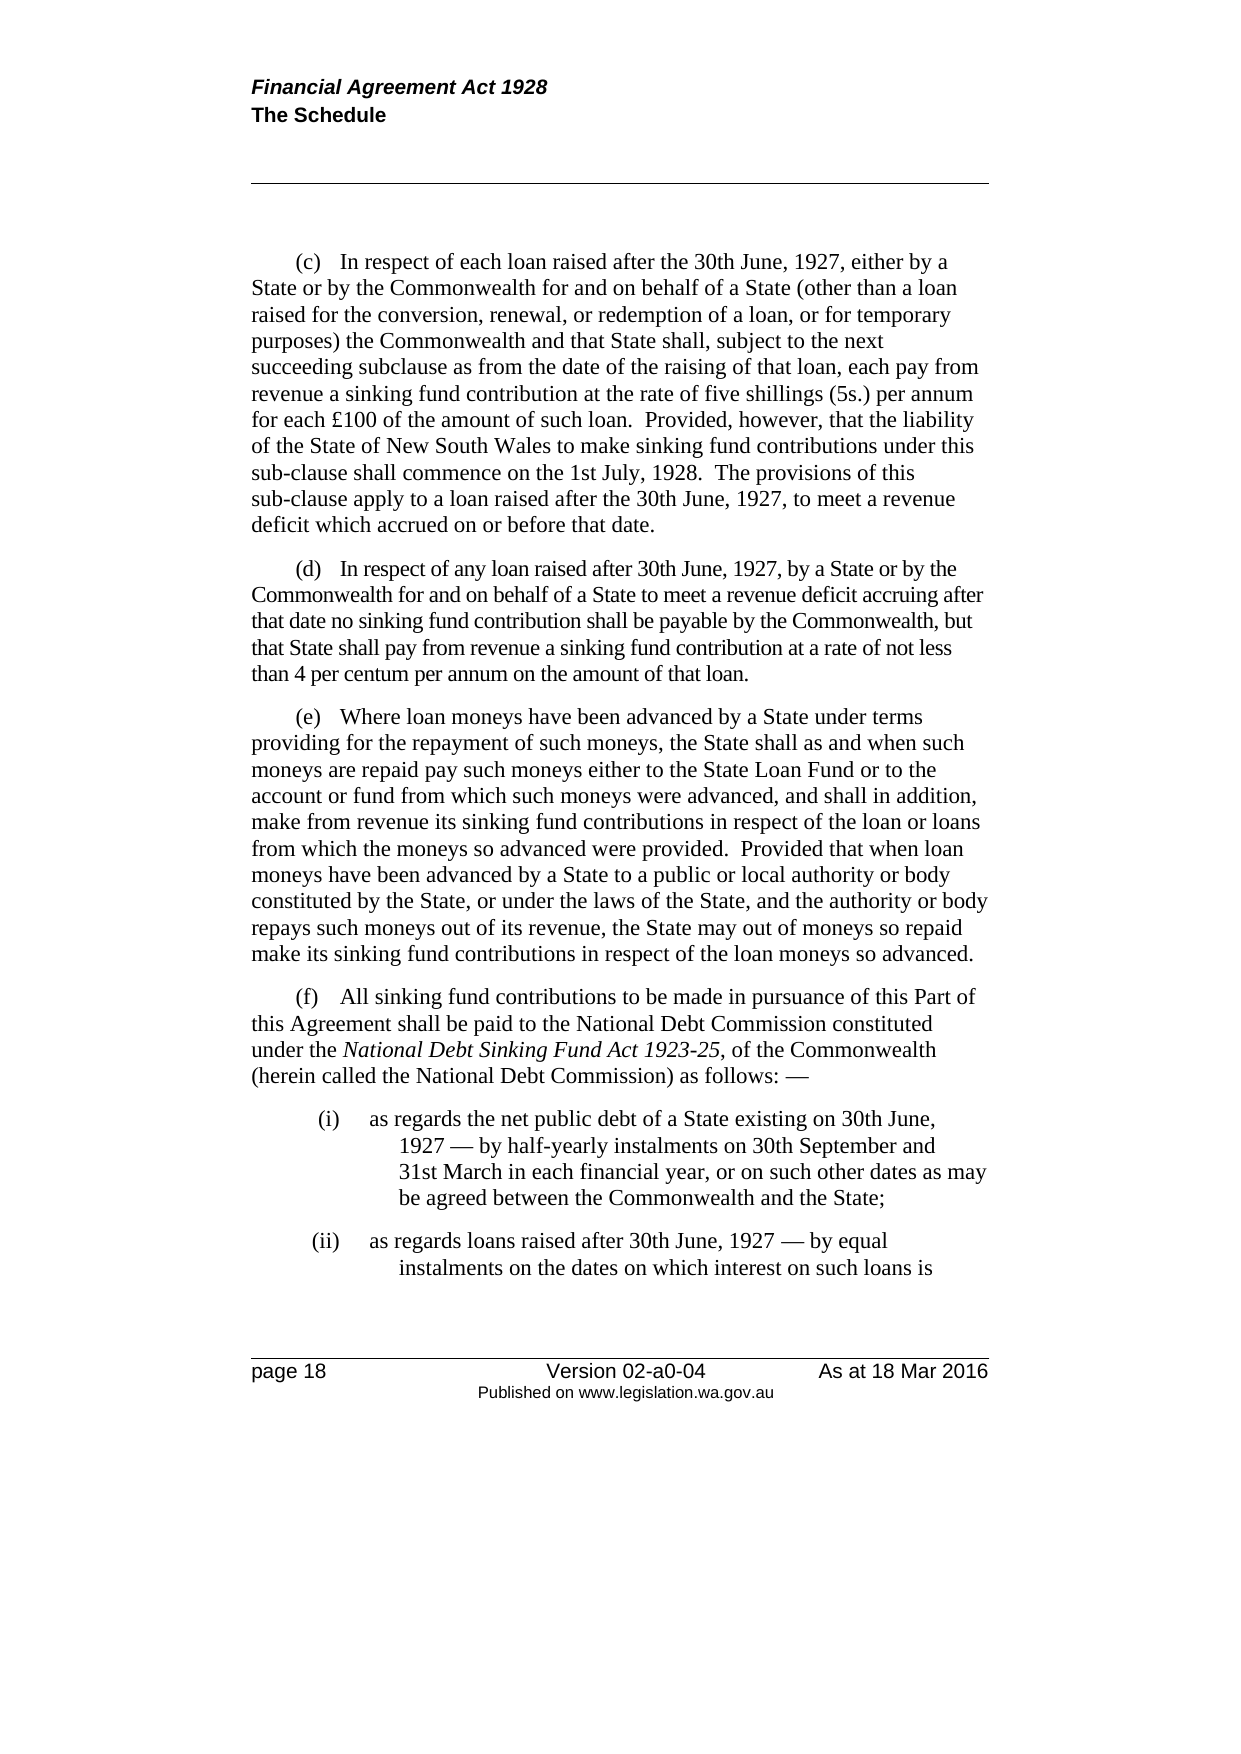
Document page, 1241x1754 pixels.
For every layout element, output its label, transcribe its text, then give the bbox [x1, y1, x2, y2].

text (i) as regards the net public debt of a State existing on 30th June, 1927 — by half-yearly instalments on 30th September and 31st March in each financial year, or on such other dates as may be agreed between the Commonwealth and the State; [251, 1105, 989, 1211]
text (d) In respect of any loan raised after 30th June, 1927, by a State or by the Commonwealth for and on behalf of a State to meet a revenue deficit accruing after that date no sinking fund contribution shall be payable by the Commonwealth, but that State shall pay from revenue a sinking fund contribution at a rate of not less than 4 per centum per annum on the amount of that loan. [251, 554, 989, 686]
text (c) In respect of each loan raised after the 30th June, 1927, either by a State or by the Commonwealth for and on behalf of a State (other than a loan raised for the conversion, renewal, or redemption of a loan, or for temporary purposes) the Commonwealth and that State shall, subject to the next succeeding subclause as from the date of the raising of that loan, each pay from revenue a sinking fund contribution at the rate of five shillings (5s.) per annum for each £100 of the amount of such loan. Provided, however, that the liability of the State of New South Wales to make sinking fund contributions under this sub-clause shall commence on the 1st July, 1928. The provisions of this sub-clause apply to a loan raised after the 30th June, 1927, to meet a revenue deficit which accrued on or before that date. [251, 248, 989, 538]
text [251, 1227, 989, 1280]
text (f) All sinking fund contributions to be made in pursuance of this Part of this Agreement shall be paid to the National Debt Commission constituted under the National Debt Sinking Fund Act 1923-25, of the Commonwealth (herein called the National Debt Commission) as follows: — [251, 983, 989, 1089]
text (e) Where loan moneys have been advanced by a State under terms providing for the repayment of such moneys, the State shall as and when such moneys are repaid pay such moneys either to the State Loan Fund or to the account or fund from which such moneys were advanced, and shall in addition, make from revenue its sinking fund contributions in respect of the loan or loans from which the moneys so advanced were provided. Provided that when loan moneys have been advanced by a State to a public or local authority or body constituted by the State, or under the laws of the State, and the authority or body repays such moneys out of its revenue, the State may out of moneys so repaid make its sinking fund contributions in respect of the loan moneys so advanced. [251, 703, 989, 967]
